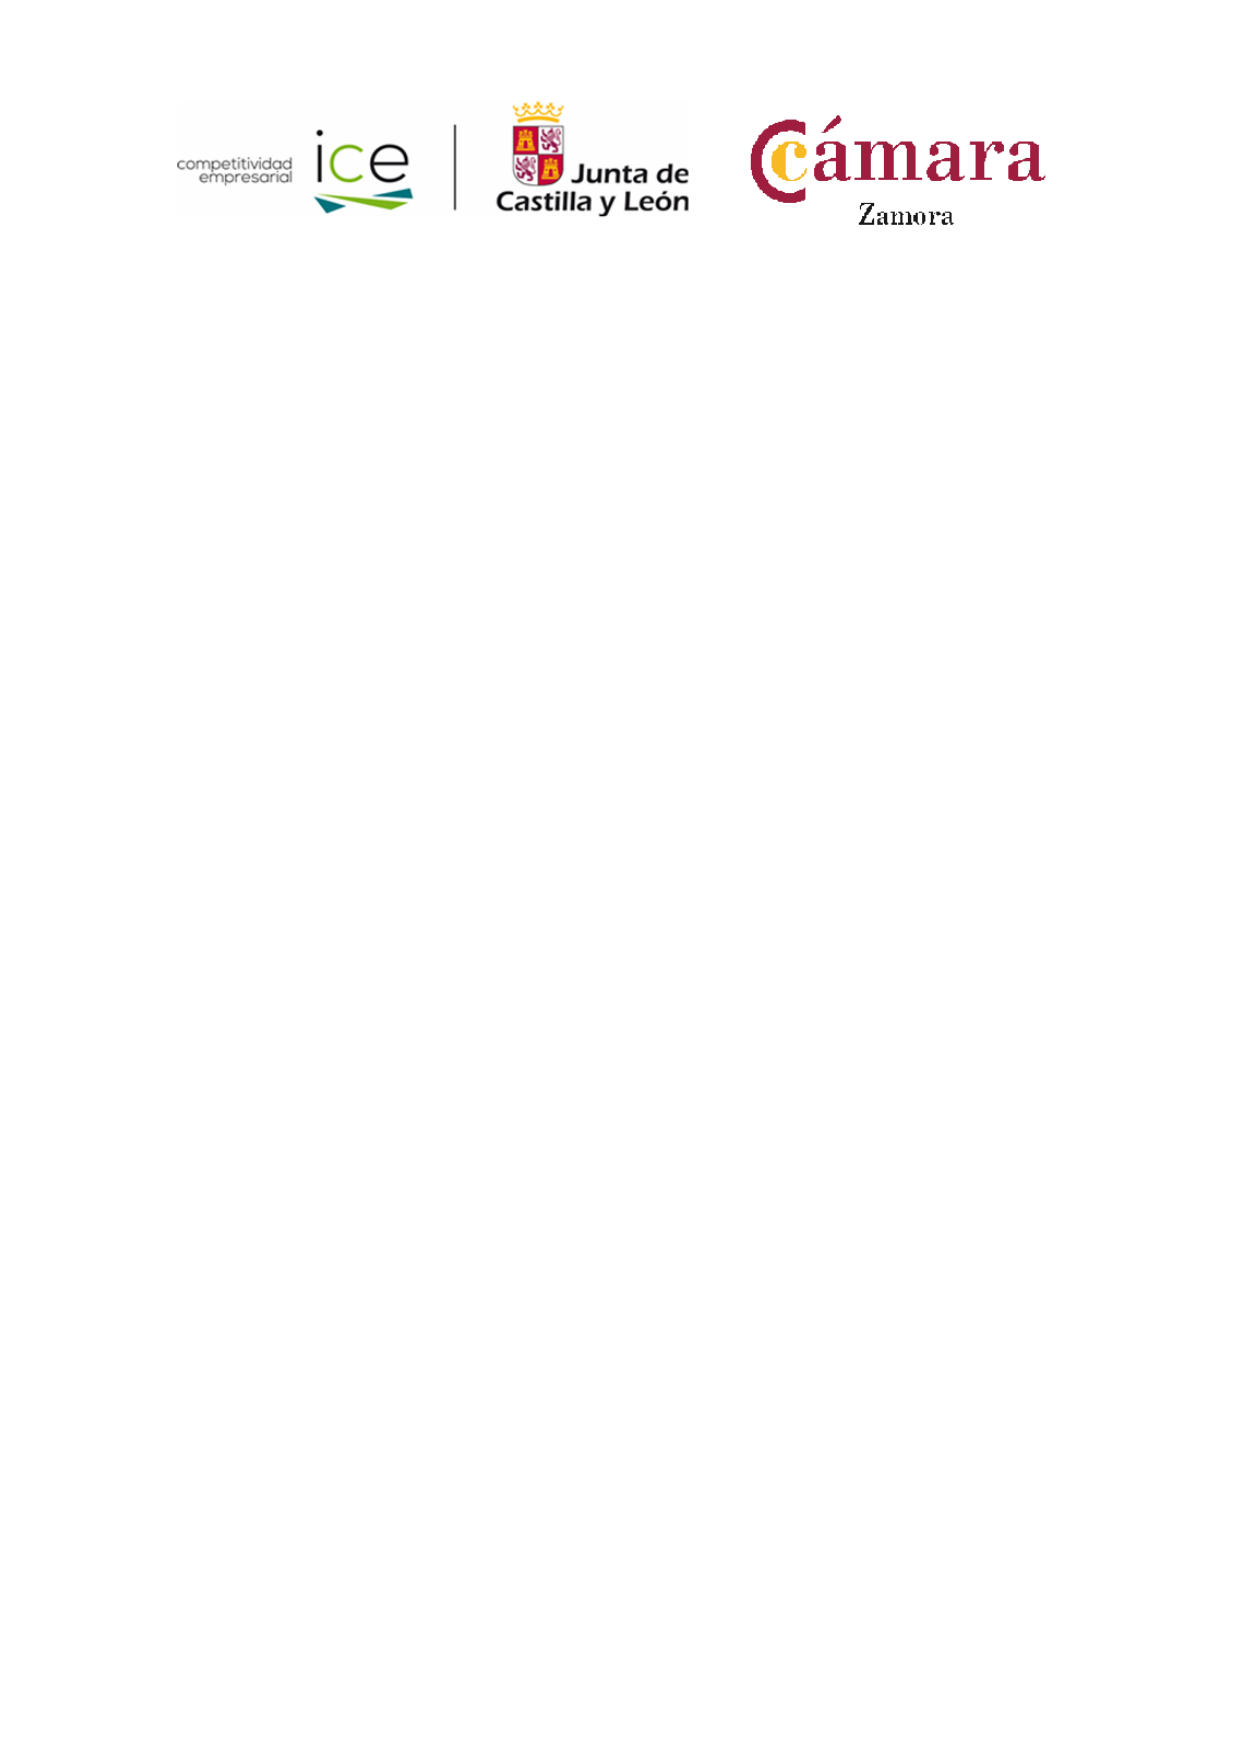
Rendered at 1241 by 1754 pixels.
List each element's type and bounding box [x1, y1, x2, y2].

picture [177, 101, 1063, 249]
